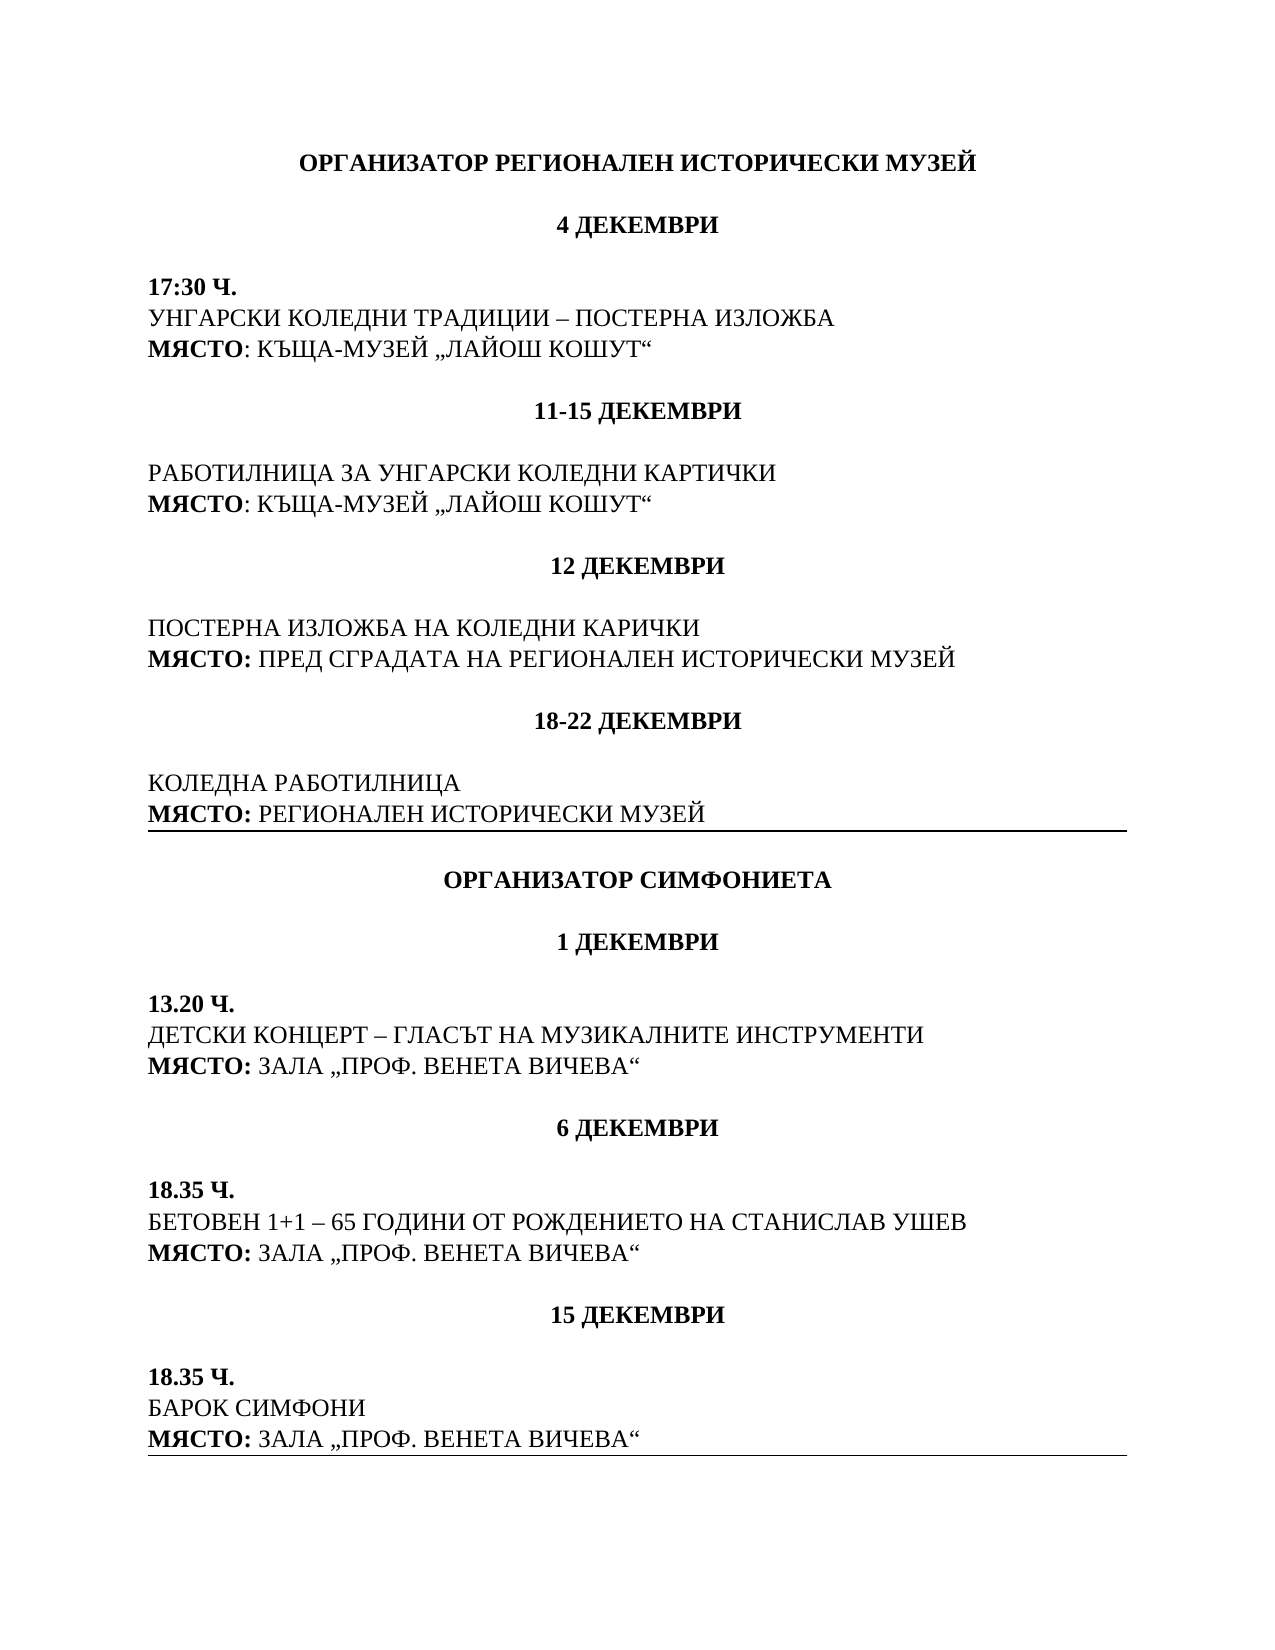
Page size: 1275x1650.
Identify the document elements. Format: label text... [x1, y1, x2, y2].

text 18-22 ДЕКЕМВРИ [148, 706, 1127, 735]
text 6 ДЕКЕМВРИ [148, 1113, 1127, 1142]
text 18.35 Ч. [148, 1362, 1127, 1391]
text 18.35 Ч. [148, 1176, 1127, 1204]
text 12 ДЕКЕМВРИ [148, 551, 1127, 580]
text 11-15 ДЕКЕМВРИ [148, 396, 1127, 425]
text 15 ДЕКЕМВРИ [148, 1300, 1127, 1328]
text УНГАРСКИ КОЛЕДНИ ТРАДИЦИИ – ПОСТЕРНА ИЗЛОЖБА [148, 303, 1127, 332]
text МЯСТО: ЗАЛА „ПРОФ. ВЕНЕТА ВИЧЕВА“ [148, 1424, 1127, 1455]
text МЯСТО: РЕГИОНАЛЕН ИСТОРИЧЕСКИ МУЗЕЙ [148, 799, 1127, 830]
text МЯСТО: ЗАЛА „ПРОФ. ВЕНЕТА ВИЧЕВА“ [148, 1238, 1127, 1266]
text 17:30 Ч. [148, 272, 1127, 301]
text 4 ДЕКЕМВРИ [148, 210, 1127, 238]
text МЯСТО: ПРЕД СГРАДАТА НА РЕГИОНАЛЕН ИСТОРИЧЕСКИ МУЗЕЙ [148, 644, 1127, 673]
text РАБОТИЛНИЦА ЗА УНГАРСКИ КОЛЕДНИ КАРТИЧКИ [148, 458, 1127, 487]
text ОРГАНИЗАТОР СИМФОНИЕТА [148, 865, 1127, 894]
text 1 ДЕКЕМВРИ [148, 927, 1127, 956]
text ПОСТЕРНА ИЗЛОЖБА НА КОЛЕДНИ КАРИЧКИ [148, 613, 1127, 642]
text МЯСТО: ЗАЛА „ПРОФ. ВЕНЕТА ВИЧЕВА“ [148, 1051, 1127, 1080]
text МЯСТО: КЪЩА-МУЗЕЙ „ЛАЙОШ КОШУТ“ [148, 489, 1127, 518]
text ОРГАНИЗАТОР РЕГИОНАЛЕН ИСТОРИЧЕСКИ МУЗЕЙ [148, 148, 1127, 176]
text БАРОК СИМФОНИ [148, 1393, 1127, 1422]
text МЯСТО: КЪЩА-МУЗЕЙ „ЛАЙОШ КОШУТ“ [148, 334, 1127, 363]
text ДЕТСКИ КОНЦЕРТ – ГЛАСЪТ НА МУЗИКАЛНИТЕ ИНСТРУМЕНТИ [148, 1020, 1127, 1049]
text 13.20 Ч. [148, 989, 1127, 1018]
text КОЛЕДНА РАБОТИЛНИЦА [148, 768, 1127, 797]
text БЕТОВЕН 1+1 – 65 ГОДИНИ ОТ РОЖДЕНИЕТО НА СТАНИСЛАВ УШЕВ [148, 1207, 1127, 1235]
